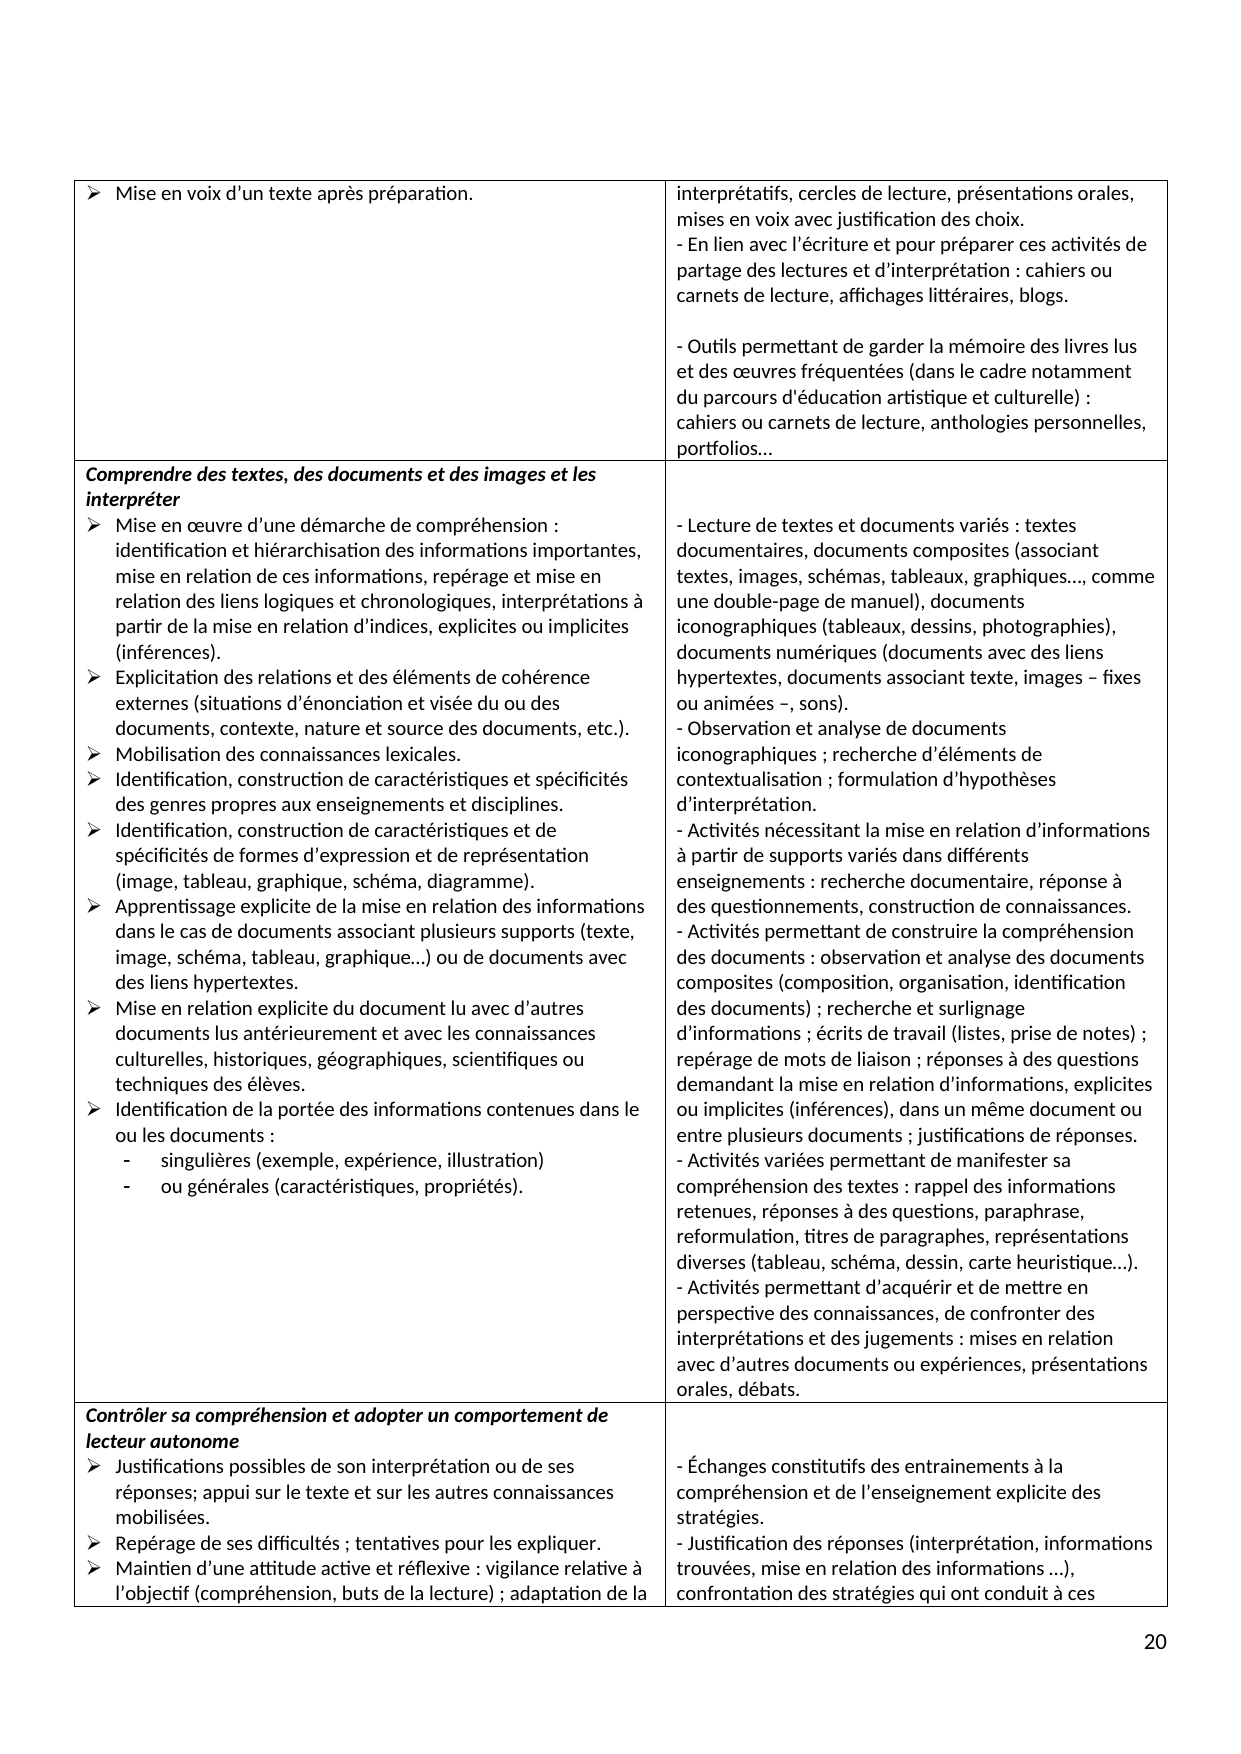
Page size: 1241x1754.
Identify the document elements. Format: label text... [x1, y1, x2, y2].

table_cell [75, 181, 665, 460]
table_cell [75, 1403, 665, 1606]
table_cell Comprendre des textes, des documents et des images et les interpréter Mise en œuvre d’une démarche de compréhension : identification et hiérarchisation des informations importantes, mise en relation de ces informations, repérage et mise en relation des liens logiques et chronologiques, interprétations à partir de la mise en relation d’indices, explicites ou implicites (inférences). Explicitation des relations et des éléments de cohérence externes (situations d’énonciation et visée du ou des documents, contexte, nature et source des documents, etc.). Mobilisation des connaissances lexicales. Identification, construction de caractéristiques et spécificités des genres propres aux enseignements et disciplines. Identification, construction de caractéristiques et de spécificités de formes d’expression et de représentation (image, tableau, graphique, schéma, diagramme). Apprentissage explicite de la mise en relation des informations dans le cas de documents associant plusieurs supports (texte, image, schéma, tableau, graphique…) ou de documents avec des liens hypertextes. Mise en relation explicite du document lu avec d’autres documents lus antérieurement et avec les connaissances culturelles, historiques, géographiques, scientifiques ou techniques des élèves. Identification de la portée des informations contenues dans le ou les documents : singulières (exemple, expérience, illustration) ou générales (caractéristiques, propriétés). [75, 461, 665, 1402]
table_cell - Lecture de textes et documents variés : textes documentaires, documents composites (associant textes, images, schémas, tableaux, graphiques…, comme une double-page de manuel), documents iconographiques (tableaux, dessins, photographies), documents numériques (documents avec des liens hypertextes, documents associant texte, images – fixes ou animées –, sons). - Observation et analyse de documents iconographiques ; recherche d’éléments de contextualisation ; formulation d’hypothèses d’interprétation. - Activités nécessitant la mise en relation d’informations à partir de supports variés dans différents enseignements : recherche documentaire, réponse à des questionnements, construction de connaissances. - Activités permettant de construire la compréhension des documents : observation et analyse des documents composites (composition, organisation, identification des documents) ; recherche et surlignage d’informations ; écrits de travail (listes, prise de notes) ; repérage de mots de liaison ; réponses à des questions demandant la mise en relation d’informations, explicites ou implicites (inférences), dans un même document ou entre plusieurs documents ; justifications de réponses. - Activités variées permettant de manifester sa compréhension des textes : rappel des informations retenues, réponses à des questions, paraphrase, reformulation, titres de paragraphes, représentations diverses (tableau, schéma, dessin, carte heuristique…). - Activités permettant d’acquérir et de mettre en perspective des connaissances, de confronter des interprétations et des jugements : mises en relation avec d’autres documents ou expériences, présentations orales, débats. [666, 461, 1167, 1402]
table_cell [666, 1403, 1167, 1606]
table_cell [666, 181, 1167, 460]
